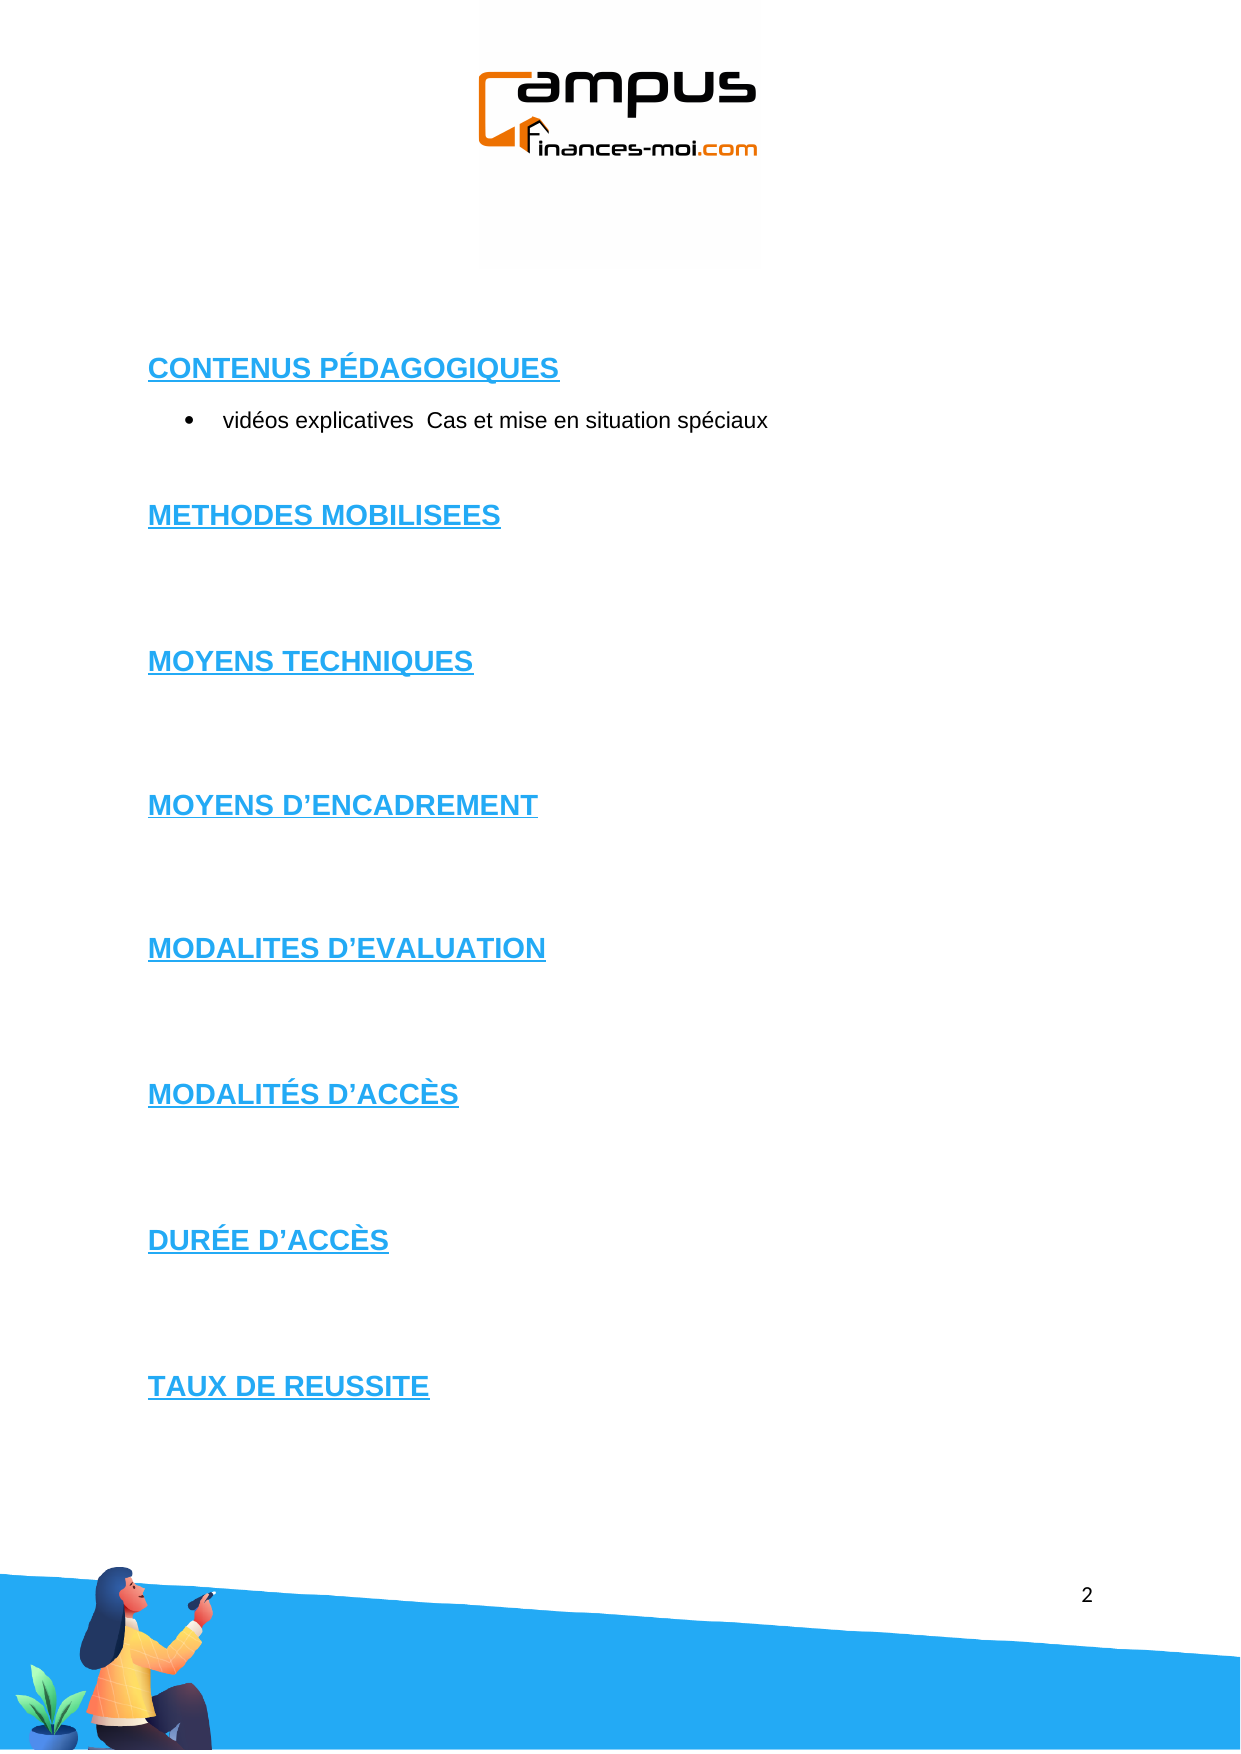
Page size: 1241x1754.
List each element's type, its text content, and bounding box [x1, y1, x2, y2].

text DURÉE D’ACCÈS [148, 1223, 1093, 1257]
text TAUX DE REUSSITE [148, 1369, 1093, 1403]
list vidéos explicatives Cas et mise en situation spéciaux [185, 407, 1093, 433]
text CONTENUS PÉDAGOGIQUES [148, 351, 1093, 385]
picture [478, 0, 762, 269]
text METHODES MOBILISEES [148, 498, 1093, 532]
text MODALITES D’EVALUATION [148, 931, 1093, 965]
text MODALITÉS D’ACCÈS [148, 1077, 1093, 1111]
text MOYENS TECHNIQUES [148, 644, 1093, 677]
text MOYENS D’ENCADREMENT [148, 788, 1093, 821]
picture [0, 1567, 1241, 1750]
